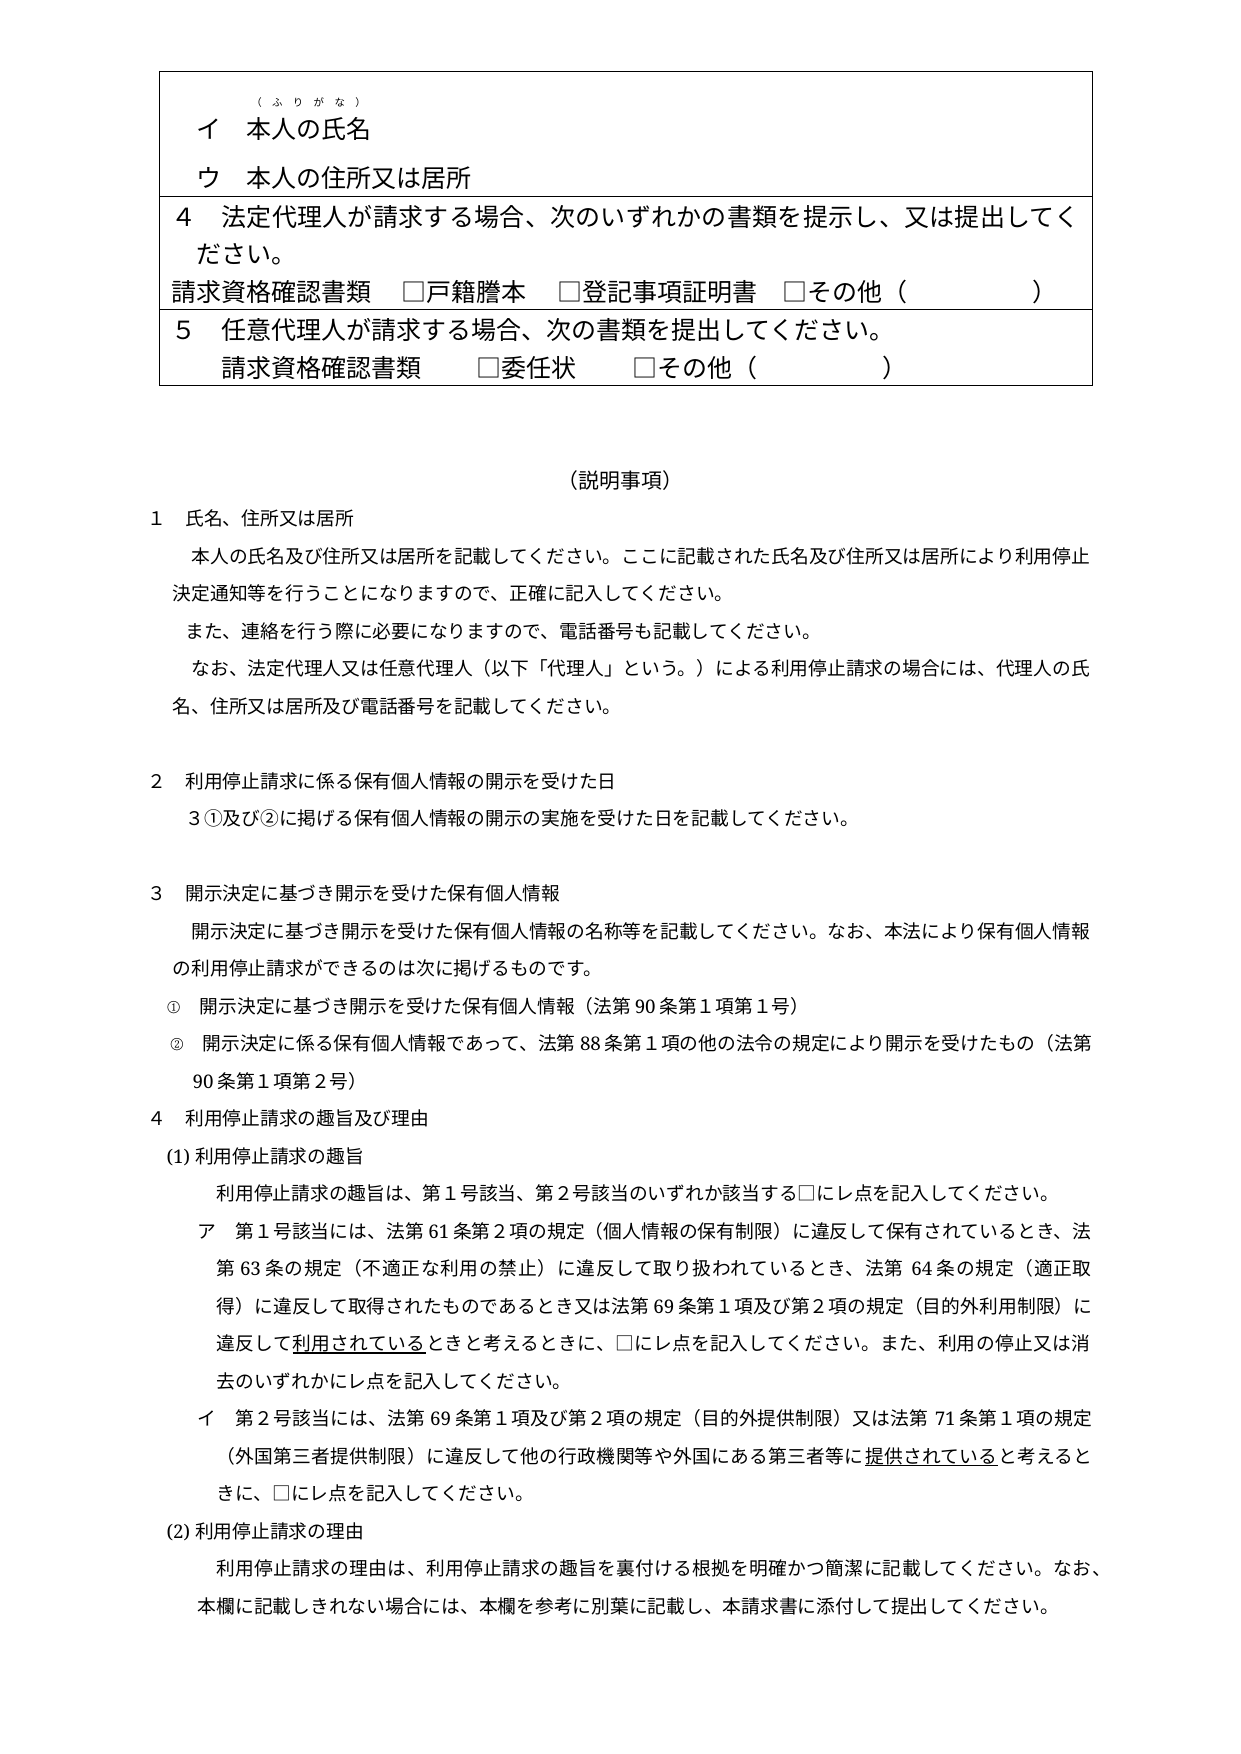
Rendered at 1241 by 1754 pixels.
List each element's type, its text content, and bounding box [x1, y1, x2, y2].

text ２ 利用停止請求に係る保有個人情報の開示を受けた日 [148, 761, 1092, 799]
text ３ 開示決定に基づき開示を受けた保有個人情報 [148, 874, 1092, 911]
text ② 開示決定に係る保有個人情報であって、法第88条第１項の他の法令の規定により開示を受けたもの（法第90条第１項第２号） [169, 1024, 1092, 1099]
text (2) 利用停止請求の理由 [148, 1511, 1092, 1549]
text １ 氏名、住所又は居所 [148, 499, 1092, 536]
text また、連絡を行う際に必要になりますので、電話番号も記載してください。 [148, 611, 1092, 649]
text 開示決定に基づき開示を受けた保有個人情報の名称等を記載してください。なお、本法により保有個人情報の利用停止請求ができるのは次に掲げるものです。 [173, 911, 1092, 986]
text ４ 利用停止請求の趣旨及び理由 [148, 1099, 1092, 1136]
text 利用停止請求の趣旨は、第１号該当、第２号該当のいずれか該当する□にレ点を記入してください。 [198, 1174, 1092, 1211]
text （説明事項） [148, 461, 1092, 499]
text なお、法定代理人又は任意代理人（以下「代理人」という。）による利用停止請求の場合には、代理人の氏名、住所又は居所及び電話番号を記載してください。 [173, 649, 1092, 724]
text 本人の氏名及び住所又は居所を記載してください。ここに記載された氏名及び住所又は居所により利用停止決定通知等を行うことになりますので、正確に記入してください。 [173, 536, 1092, 611]
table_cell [160, 72, 1092, 196]
text 利用停止請求の理由は、利用停止請求の趣旨を裏付ける根拠を明確かつ簡潔に記載してください。なお、本欄に記載しきれない場合には、本欄を参考に別葉に記載し、本請求書に添付して提出してください。 [198, 1549, 1092, 1624]
table_cell ４ 法定代理人が請求する場合、次のいずれかの書類を提示し、又は提出してください。 請求資格確認書類 □戸籍謄本 □登記事項証明書 □その他（ ） [160, 197, 1092, 309]
text ① 開示決定に基づき開示を受けた保有個人情報（法第90条第１項第１号） [148, 986, 1092, 1024]
table_cell ５ 任意代理人が請求する場合、次の書類を提出してください。 請求資格確認書類 □委任状 □その他（ ） [160, 310, 1092, 385]
text ３①及び②に掲げる保有個人情報の開示の実施を受けた日を記載してください。 [148, 799, 1092, 836]
text ア 第１号該当には、法第61条第２項の規定（個人情報の保有制限）に違反して保有されているとき、法第63条の規定（不適正な利用の禁止）に違反して取り扱われているとき、法第64条の規定（適正取得）に違反して取得されたものであるとき又は法第69条第１項及び第２項の規定（目的外利用制限）に違反して利用されているときと考えるときに、□にレ点を記入してください。また、利用の停止又は消去のいずれかにレ点を記入してください。 [198, 1211, 1092, 1399]
text イ 第２号該当には、法第69条第１項及び第２項の規定（目的外提供制限）又は法第71条第１項の規定（外国第三者提供制限）に違反して他の行政機関等や外国にある第三者等に提供されていると考えるときに、□にレ点を記入してください。 [198, 1399, 1092, 1511]
text (1) 利用停止請求の趣旨 [148, 1136, 1092, 1174]
